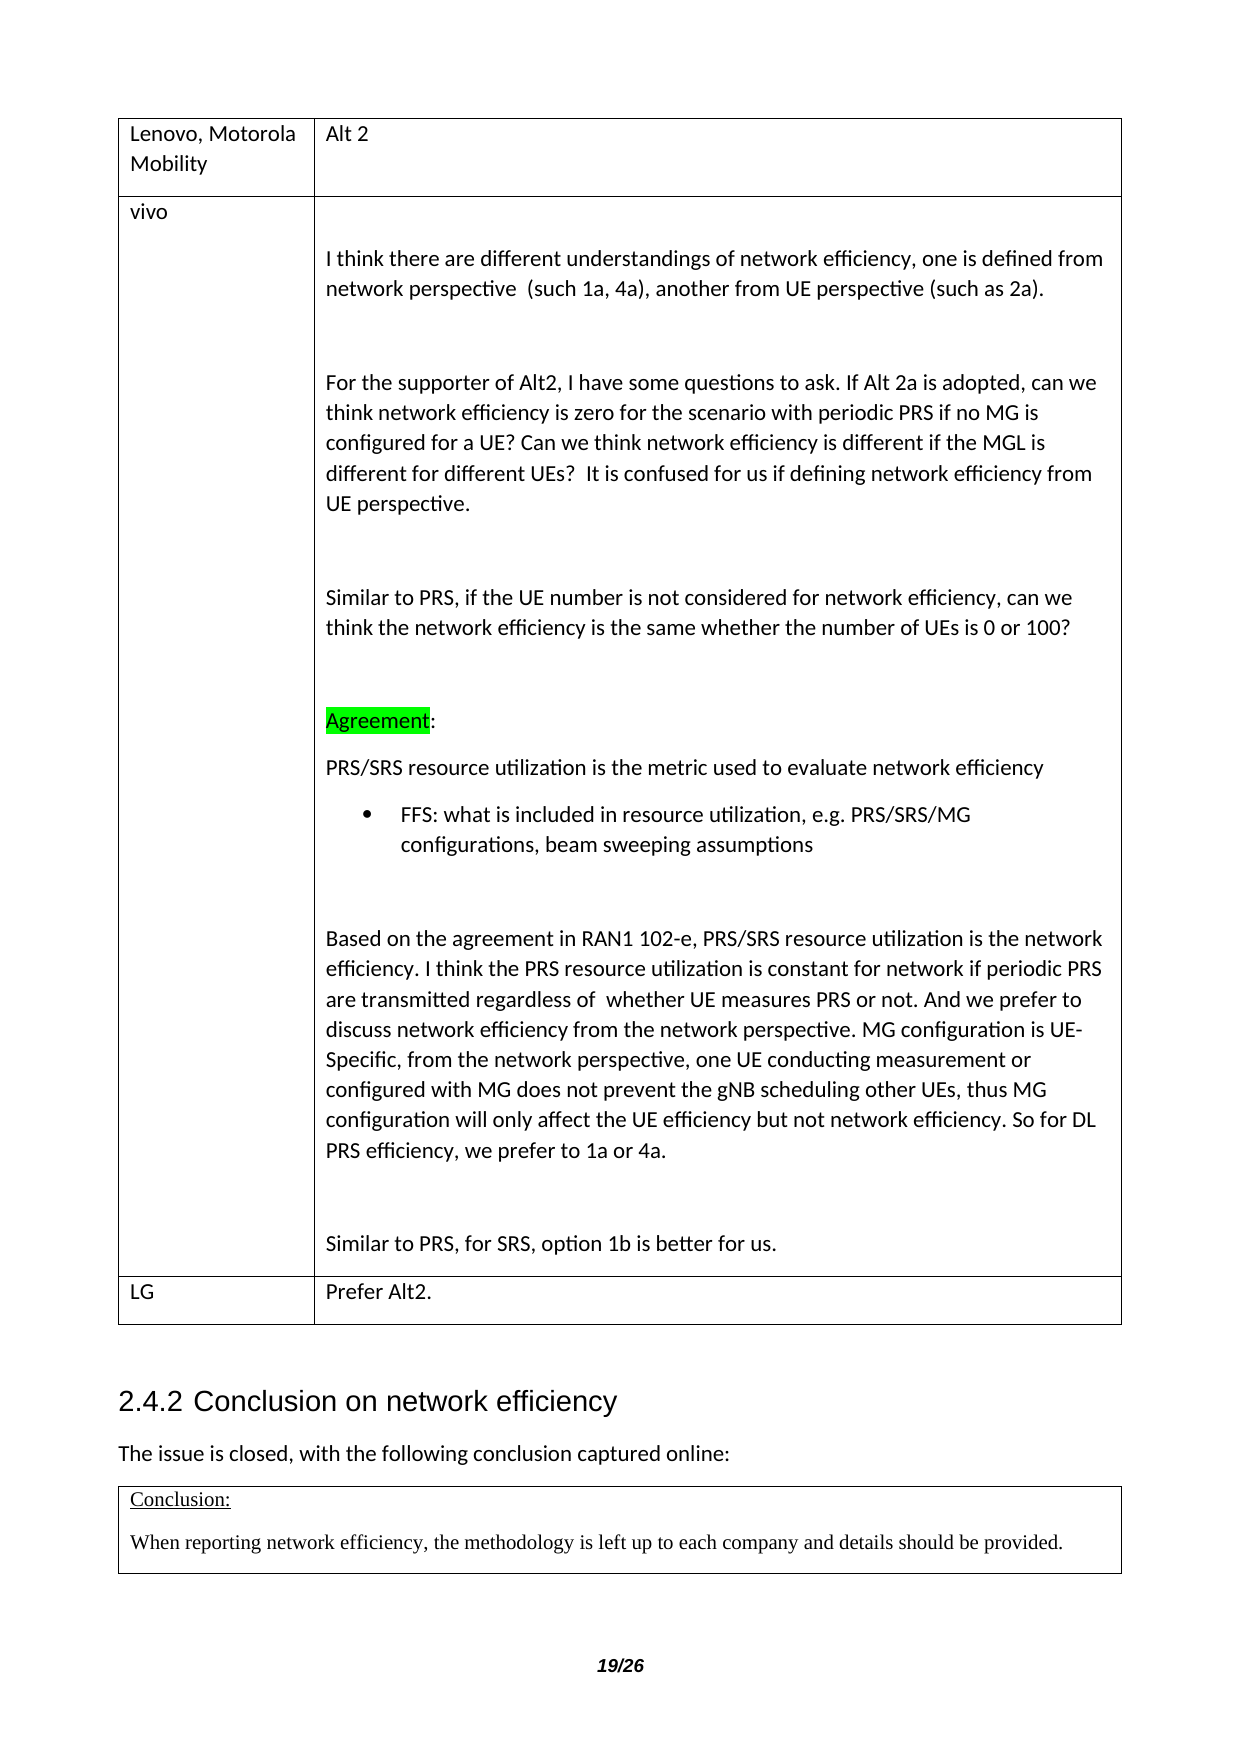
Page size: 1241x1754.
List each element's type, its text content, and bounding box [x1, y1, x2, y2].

table_cell Prefer Alt2. [315, 1277, 1121, 1324]
text The issue is closed, with the following conclusion captured online: [118, 1439, 1122, 1467]
table_cell Lenovo, Motorola Mobility [119, 119, 314, 196]
table_cell vivo [119, 197, 314, 1276]
table_cell Alt 2 [315, 119, 1121, 196]
table_cell LG [119, 1277, 314, 1324]
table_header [119, 1487, 1121, 1573]
table_cell I think there are different understandings of network efficiency, one is defined from network perspective (such 1a, 4a), another from UE perspective (such as 2a). For the supporter of Alt2, I have some questions to ask. If Alt 2a is adopted, can we think network efficiency is zero for the scenario with periodic PRS if no MG is configured for a UE? Can we think network efficiency is different if the MGL is different for different UEs? It is confused for us if defining network efficiency from UE perspective. Similar to PRS, if the UE number is not considered for network efficiency, can we think the network efficiency is the same whether the number of UEs is 0 or 100? Agreement: PRS/SRS resource utilization is the metric used to evaluate network efficiency FFS: what is included in resource utilization, e.g. PRS/SRS/MG configurations, beam sweeping assumptions Based on the agreement in RAN1 102-e, PRS/SRS resource utilization is the network efficiency. I think the PRS resource utilization is constant for network if periodic PRS are transmitted regardless of whether UE measures PRS or not. And we prefer to discuss network efficiency from the network perspective. MG configuration is UE-Specific, from the network perspective, one UE conducting measurement or configured with MG does not prevent the gNB scheduling other UEs, thus MG configuration will only affect the UE efficiency but not network efficiency. So for DL PRS efficiency, we prefer to 1a or 4a. Similar to PRS, for SRS, option 1b is better for us. [315, 197, 1121, 1276]
subtitle Conclusion on network efficiency [118, 1384, 1122, 1418]
